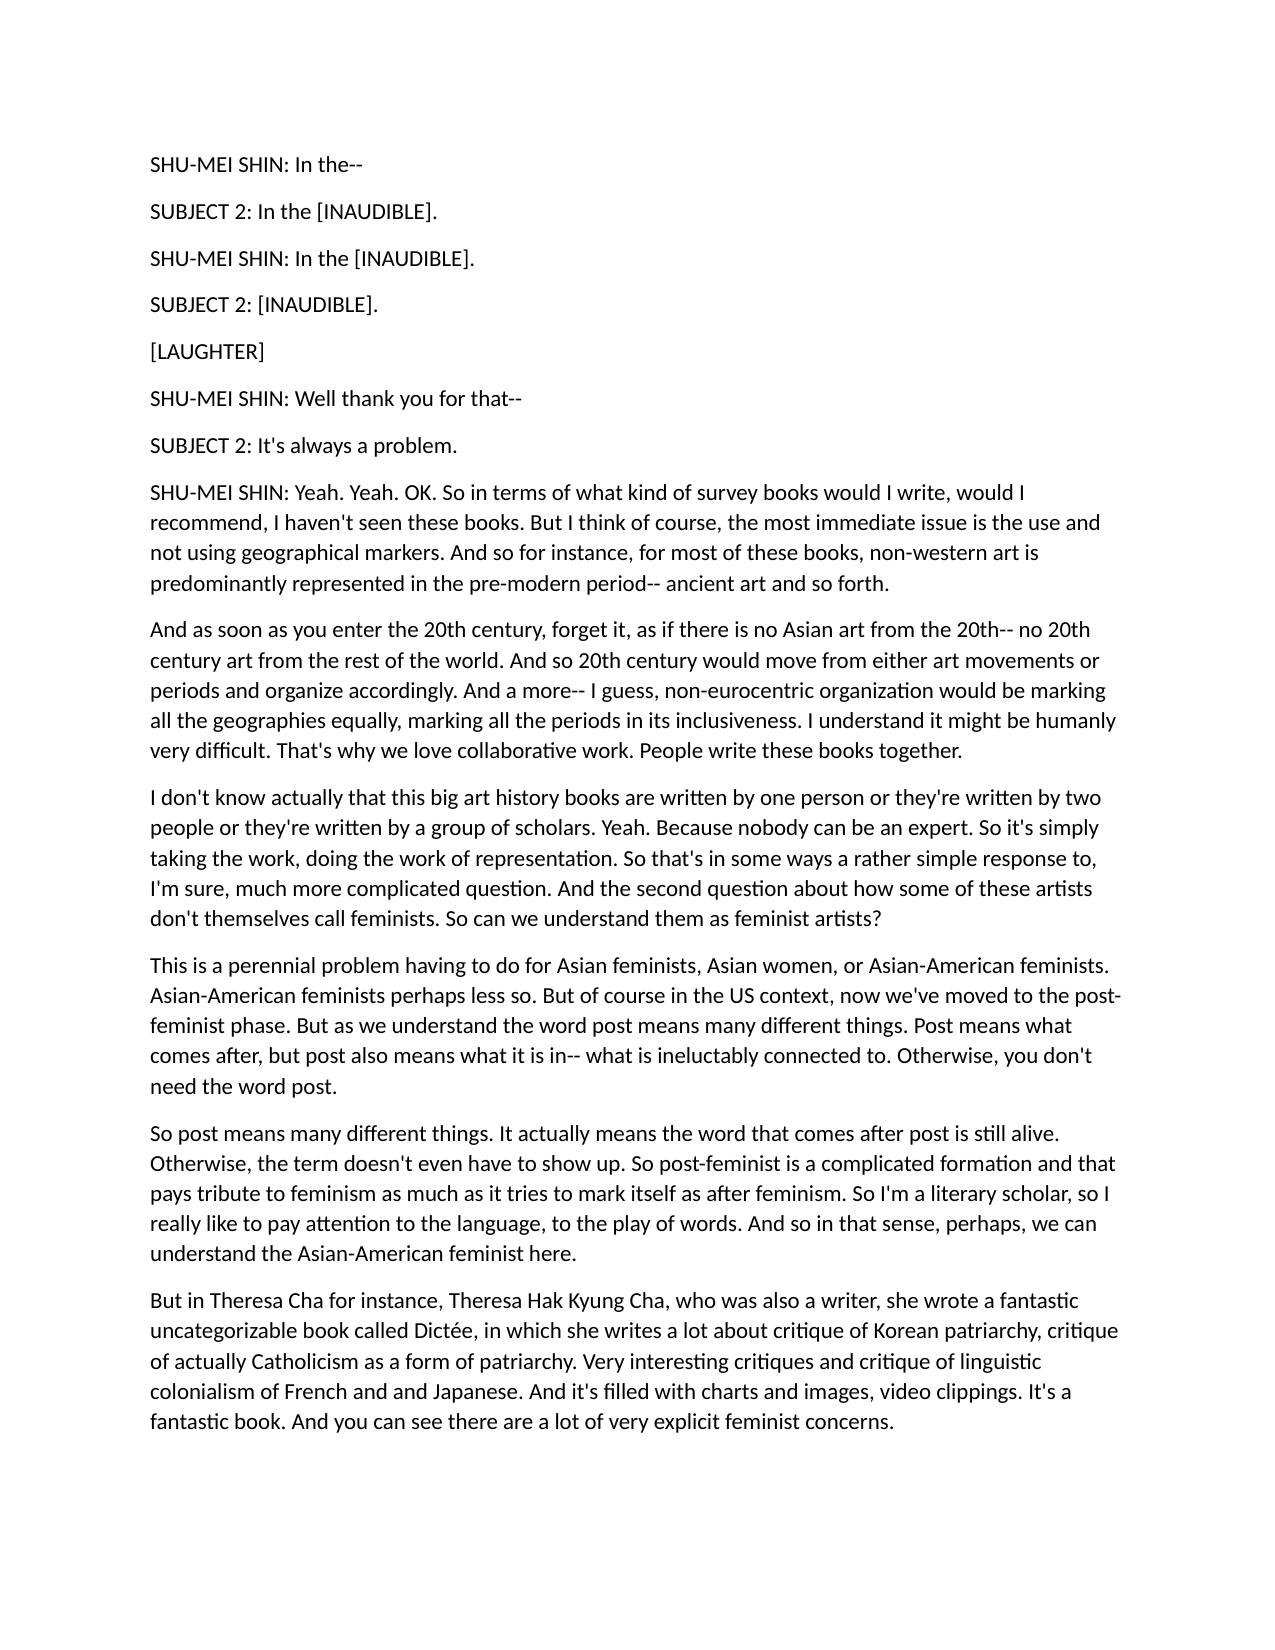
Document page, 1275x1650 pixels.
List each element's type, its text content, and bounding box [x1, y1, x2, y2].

text SUBJECT 2: [INAUDIBLE]. [150, 291, 1125, 319]
text I don't know actually that this big art history books are written by one person or they're written by two people or they're written by a group of scholars. Yeah. Because nobody can be an expert. So it's simply taking the work, doing the work of representation. So that's in some ways a rather simple response to, I'm sure, much more complicated question. And the second question about how some of these artists don't themselves call feminists. So can we understand them as feminist artists? [150, 783, 1125, 932]
text [LAUGHTER] [150, 337, 1125, 366]
text This is a perennial problem having to do for Asian feminists, Asian women, or Asian-American feminists. Asian-American feminists perhaps less so. But of course in the US context, now we've moved to the post-feminist phase. But as we understand the word post means many different things. Post means what comes after, but post also means what it is in-- what is ineluctably connected to. Otherwise, you don't need the word post. [150, 951, 1125, 1100]
text But in Theresa Cha for instance, Theresa Hak Kyung Cha, who was also a writer, she wrote a fantastic uncategorizable book called Dictée, in which she writes a lot about critique of Korean patriarchy, critique of actually Catholicism as a form of patriarchy. Very interesting critiques and critique of linguistic colonialism of French and and Japanese. And it's filled with charts and images, video clippings. It's a fantastic book. And you can see there are a lot of very explicit feminist concerns. [150, 1286, 1125, 1435]
text SUBJECT 2: It's always a problem. [150, 431, 1125, 459]
text So post means many different things. It actually means the word that comes after post is still alive. Otherwise, the term doesn't even have to show up. So post-feminist is a complicated formation and that pays tribute to feminism as much as it tries to mark itself as after feminism. So I'm a literary scholar, so I really like to pay attention to the language, to the play of words. And so in that sense, perhaps, we can understand the Asian-American feminist here. [150, 1119, 1125, 1268]
text SUBJECT 2: In the [INAUDIBLE]. [150, 197, 1125, 225]
text And as soon as you enter the 20th century, forget it, as if there is no Asian art from the 20th-- no 20th century art from the rest of the world. And so 20th century would move from either art movements or periods and organize accordingly. And a more-- I guess, non-eurocentric organization would be marking all the geographies equally, marking all the periods in its inclusiveness. I understand it might be humanly very difficult. That's why we love collaborative work. People write these books together. [150, 616, 1125, 764]
text SHU-MEI SHIN: Yeah. Yeah. OK. So in terms of what kind of survey books would I write, would I recommend, I haven't seen these books. But I think of course, the most immediate issue is the use and not using geographical markers. And so for instance, for most of these books, non-western art is predominantly represented in the pre-modern period-- ancient art and so forth. [150, 478, 1125, 597]
text SHU-MEI SHIN: In the [INAUDIBLE]. [150, 244, 1125, 272]
text SHU-MEI SHIN: Well thank you for that-- [150, 384, 1125, 412]
text SHU-MEI SHIN: In the-- [150, 150, 1125, 178]
